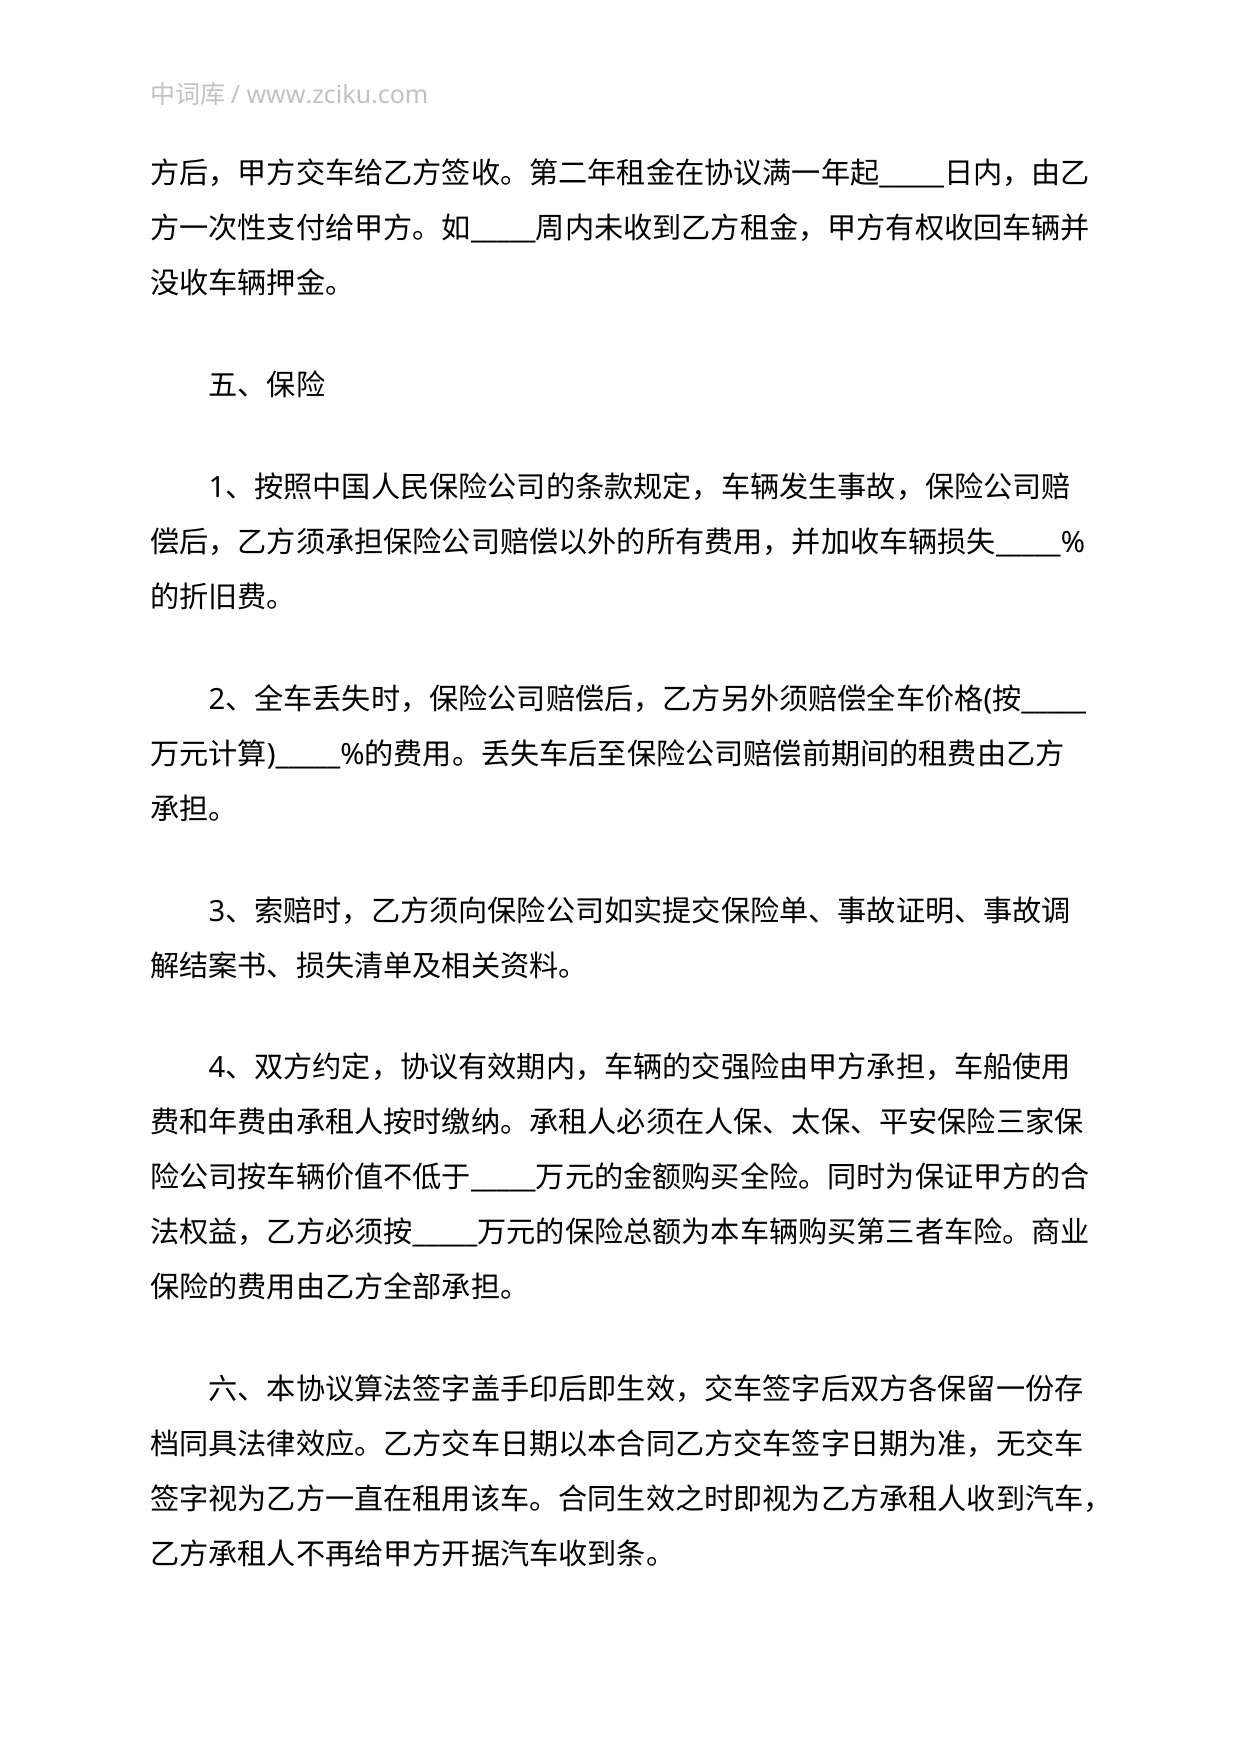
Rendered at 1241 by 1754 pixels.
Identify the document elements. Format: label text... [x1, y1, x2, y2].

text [150, 150, 1090, 302]
text 2、全车丢失时，保险公司赔偿后，乙方另外须赔偿全车价格(按_____万元计算)_____%的费用。丢失车后至保险公司赔偿前期间的租费由乙方承担。 [150, 675, 1090, 828]
text 1、按照中国人民保险公司的条款规定，车辆发生事故，保险公司赔偿后，乙方须承担保险公司赔偿以外的所有费用，并加收车辆损失_____%的折旧费。 [150, 463, 1090, 616]
text 五、保险 [150, 362, 1090, 404]
text 六、本协议算法签字盖手印后即生效，交车签字后双方各保留一份存档同具法律效应。乙方交车日期以本合同乙方交车签字日期为准，无交车签字视为乙方一直在租用该车。合同生效之时即视为乙方承租人收到汽车，乙方承租人不再给甲方开据汽车收到条。 [150, 1366, 1090, 1572]
text 4、双方约定，协议有效期内，车辆的交强险由甲方承担，车船使用费和年费由承租人按时缴纳。承租人必须在人保、太保、平安保险三家保险公司按车辆价值不低于_____万元的金额购买全险。同时为保证甲方的合法权益，乙方必须按_____万元的保险总额为本车辆购买第三者车险。商业保险的费用由乙方全部承担。 [150, 1044, 1090, 1306]
text 3、索赔时，乙方须向保险公司如实提交保险单、事故证明、事故调解结案书、损失清单及相关资料。 [150, 887, 1090, 984]
